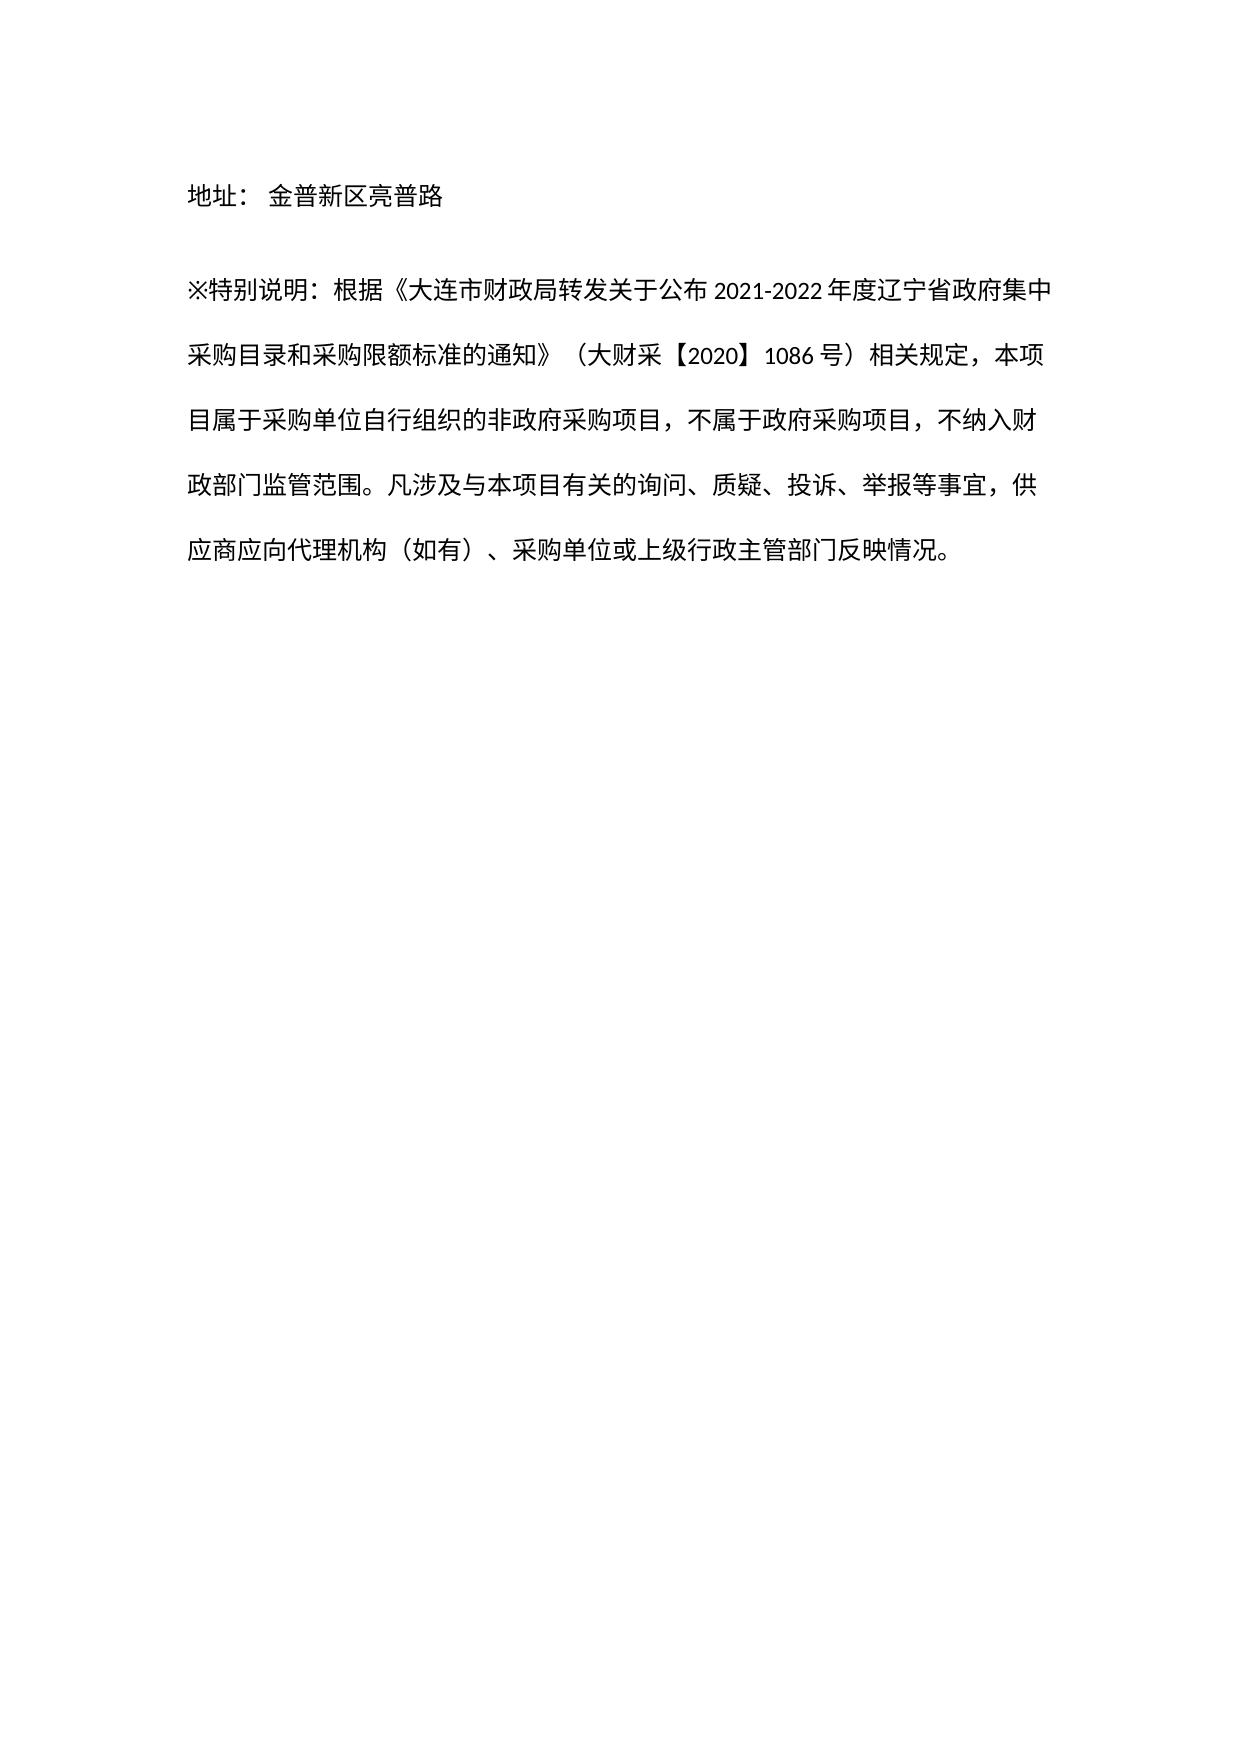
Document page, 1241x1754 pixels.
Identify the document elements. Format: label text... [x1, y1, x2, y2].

text ※特别说明：根据《大连市财政局转发关于公布2021-2022年度辽宁省政府集中采购目录和采购限额标准的通知》（大财采【2020】1086号）相关规定，本项目属于采购单位自行组织的非政府采购项目，不属于政府采购项目，不纳入财政部门监管范围。凡涉及与本项目有关的询问、质疑、投诉、举报等事宜，供应商应向代理机构（如有）、采购单位或上级行政主管部门反映情况。 [187, 256, 1053, 581]
text 地址： 金普新区亮普路 [187, 162, 1053, 227]
